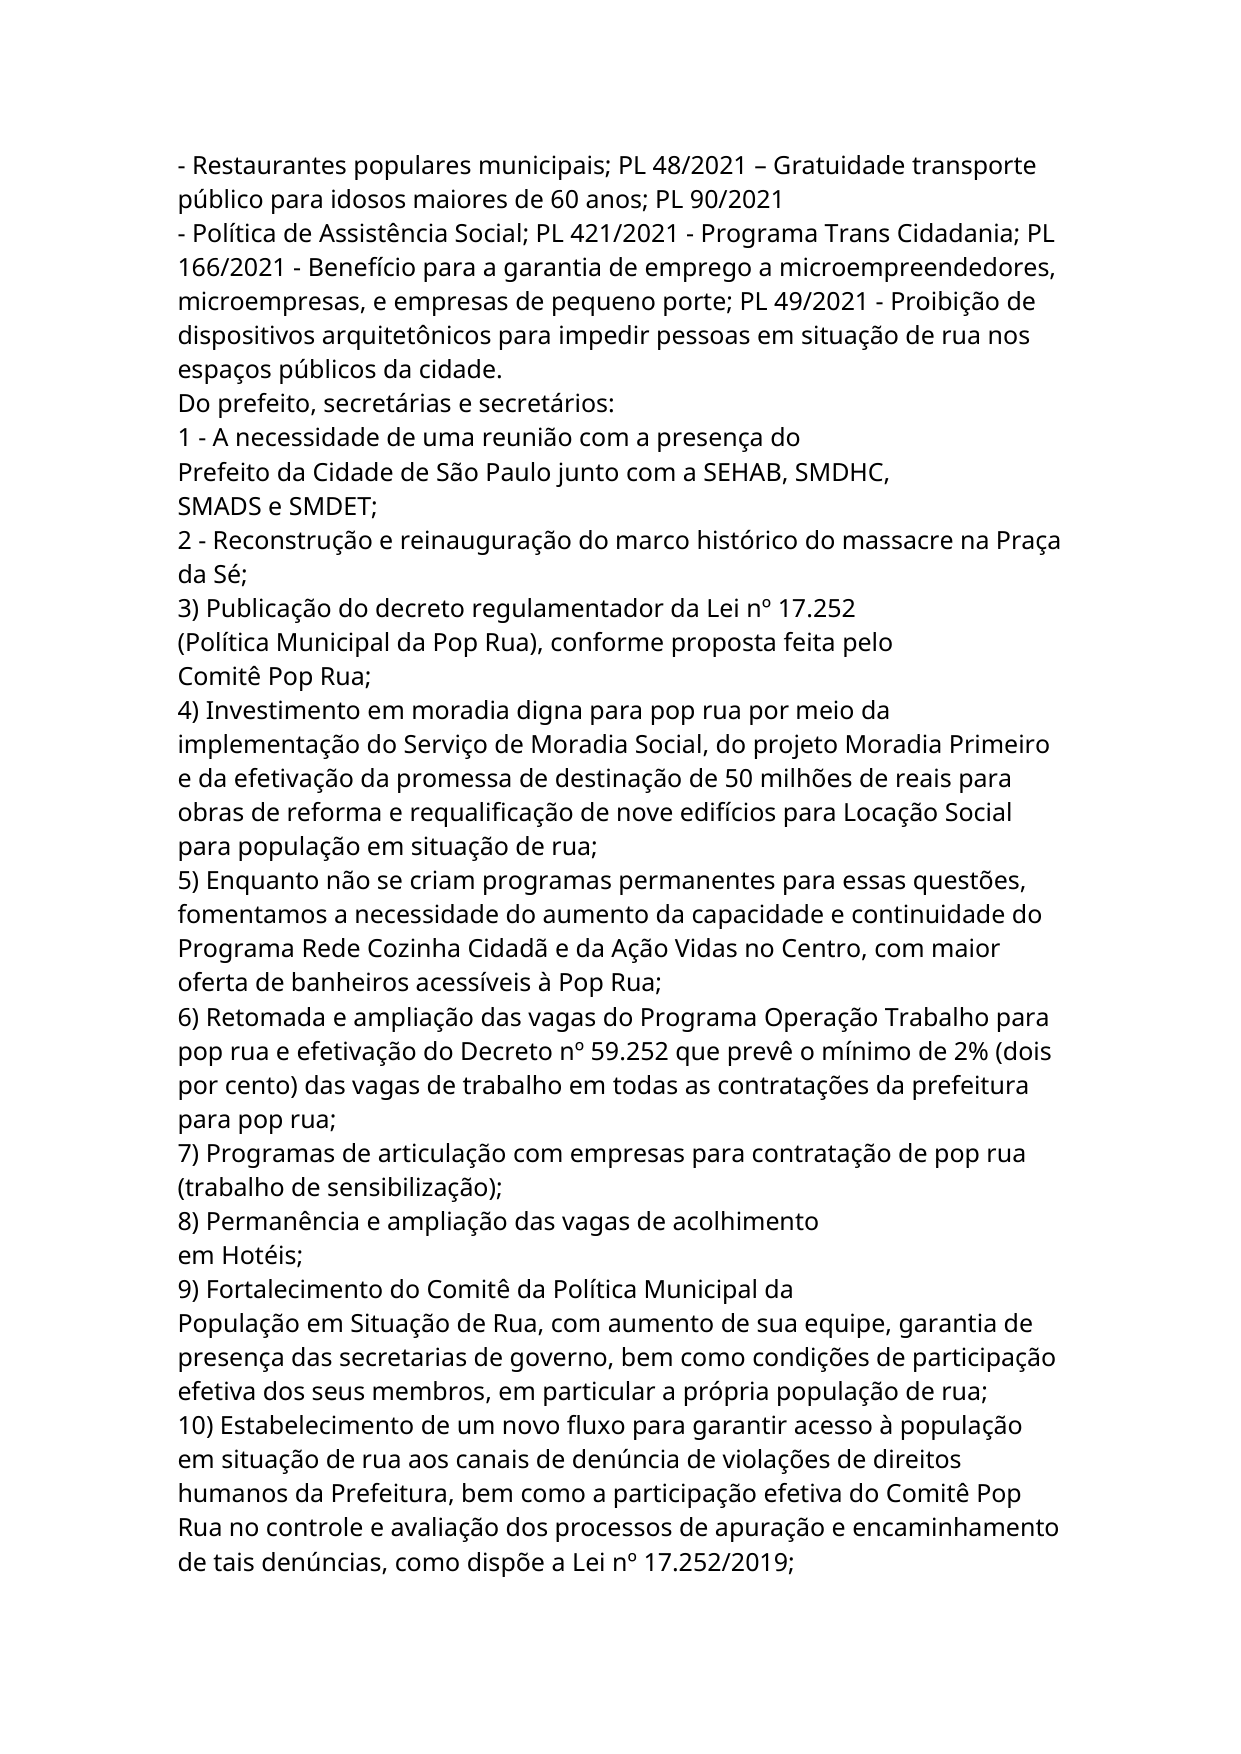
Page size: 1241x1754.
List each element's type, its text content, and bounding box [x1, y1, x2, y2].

text Prefeito da Cidade de São Paulo junto com a SEHAB, SMDHC, [177, 454, 1063, 488]
text (Política Municipal da Pop Rua), conforme proposta feita pelo [177, 624, 1063, 658]
text Do prefeito, secretárias e secretários: [177, 386, 1063, 420]
text 3) Publicação do decreto regulamentador da Lei nº 17.252 [177, 590, 1063, 624]
text 8) Permanência e ampliação das vagas de acolhimento [177, 1203, 1063, 1238]
text Comitê Pop Rua; [177, 658, 1063, 693]
text 6) Retomada e ampliação das vagas do Programa Operação Trabalho para pop rua e efetivação do Decreto nº 59.252 que prevê o mínimo de 2% (dois por cento) das vagas de trabalho em todas as contratações da prefeitura para pop rua; [177, 999, 1063, 1135]
text 5) Enquanto não se criam programas permanentes para essas questões, fomentamos a necessidade do aumento da capacidade e continuidade do Programa Rede Cozinha Cidadã e da Ação Vidas no Centro, com maior oferta de banheiros acessíveis à Pop Rua; [177, 863, 1063, 999]
text 9) Fortalecimento do Comitê da Política Municipal da [177, 1272, 1063, 1306]
text em Hotéis; [177, 1238, 1063, 1272]
text 7) Programas de articulação com empresas para contratação de pop rua (trabalho de sensibilização); [177, 1135, 1063, 1203]
text População em Situação de Rua, com aumento de sua equipe, garantia de presença das secretarias de governo, bem como condições de participação efetiva dos seus membros, em particular a própria população de rua; [177, 1306, 1063, 1408]
text 10) Estabelecimento de um novo fluxo para garantir acesso à população em situação de rua aos canais de denúncia de violações de direitos humanos da Prefeitura, bem como a participação efetiva do Comitê Pop Rua no controle e avaliação dos processos de apuração e encaminhamento de tais denúncias, como dispõe a Lei nº 17.252/2019; [177, 1408, 1063, 1578]
text 1 - A necessidade de uma reunião com a presença do [177, 420, 1063, 454]
text 2 - Reconstrução e reinauguração do marco histórico do massacre na Praça da Sé; [177, 522, 1063, 590]
text - Restaurantes populares municipais; PL 48/2021 – Gratuidade transporte público para idosos maiores de 60 anos; PL 90/2021 [177, 148, 1063, 216]
text 4) Investimento em moradia digna para pop rua por meio da implementação do Serviço de Moradia Social, do projeto Moradia Primeiro e da efetivação da promessa de destinação de 50 milhões de reais para obras de reforma e requalificação de nove edifícios para Locação Social para população em situação de rua; [177, 693, 1063, 863]
text SMADS e SMDET; [177, 488, 1063, 522]
text - Política de Assistência Social; PL 421/2021 - Programa Trans Cidadania; PL 166/2021 - Benefício para a garantia de emprego a microempreendedores, microempresas, e empresas de pequeno porte; PL 49/2021 - Proibição de dispositivos arquitetônicos para impedir pessoas em situação de rua nos espaços públicos da cidade. [177, 216, 1063, 386]
